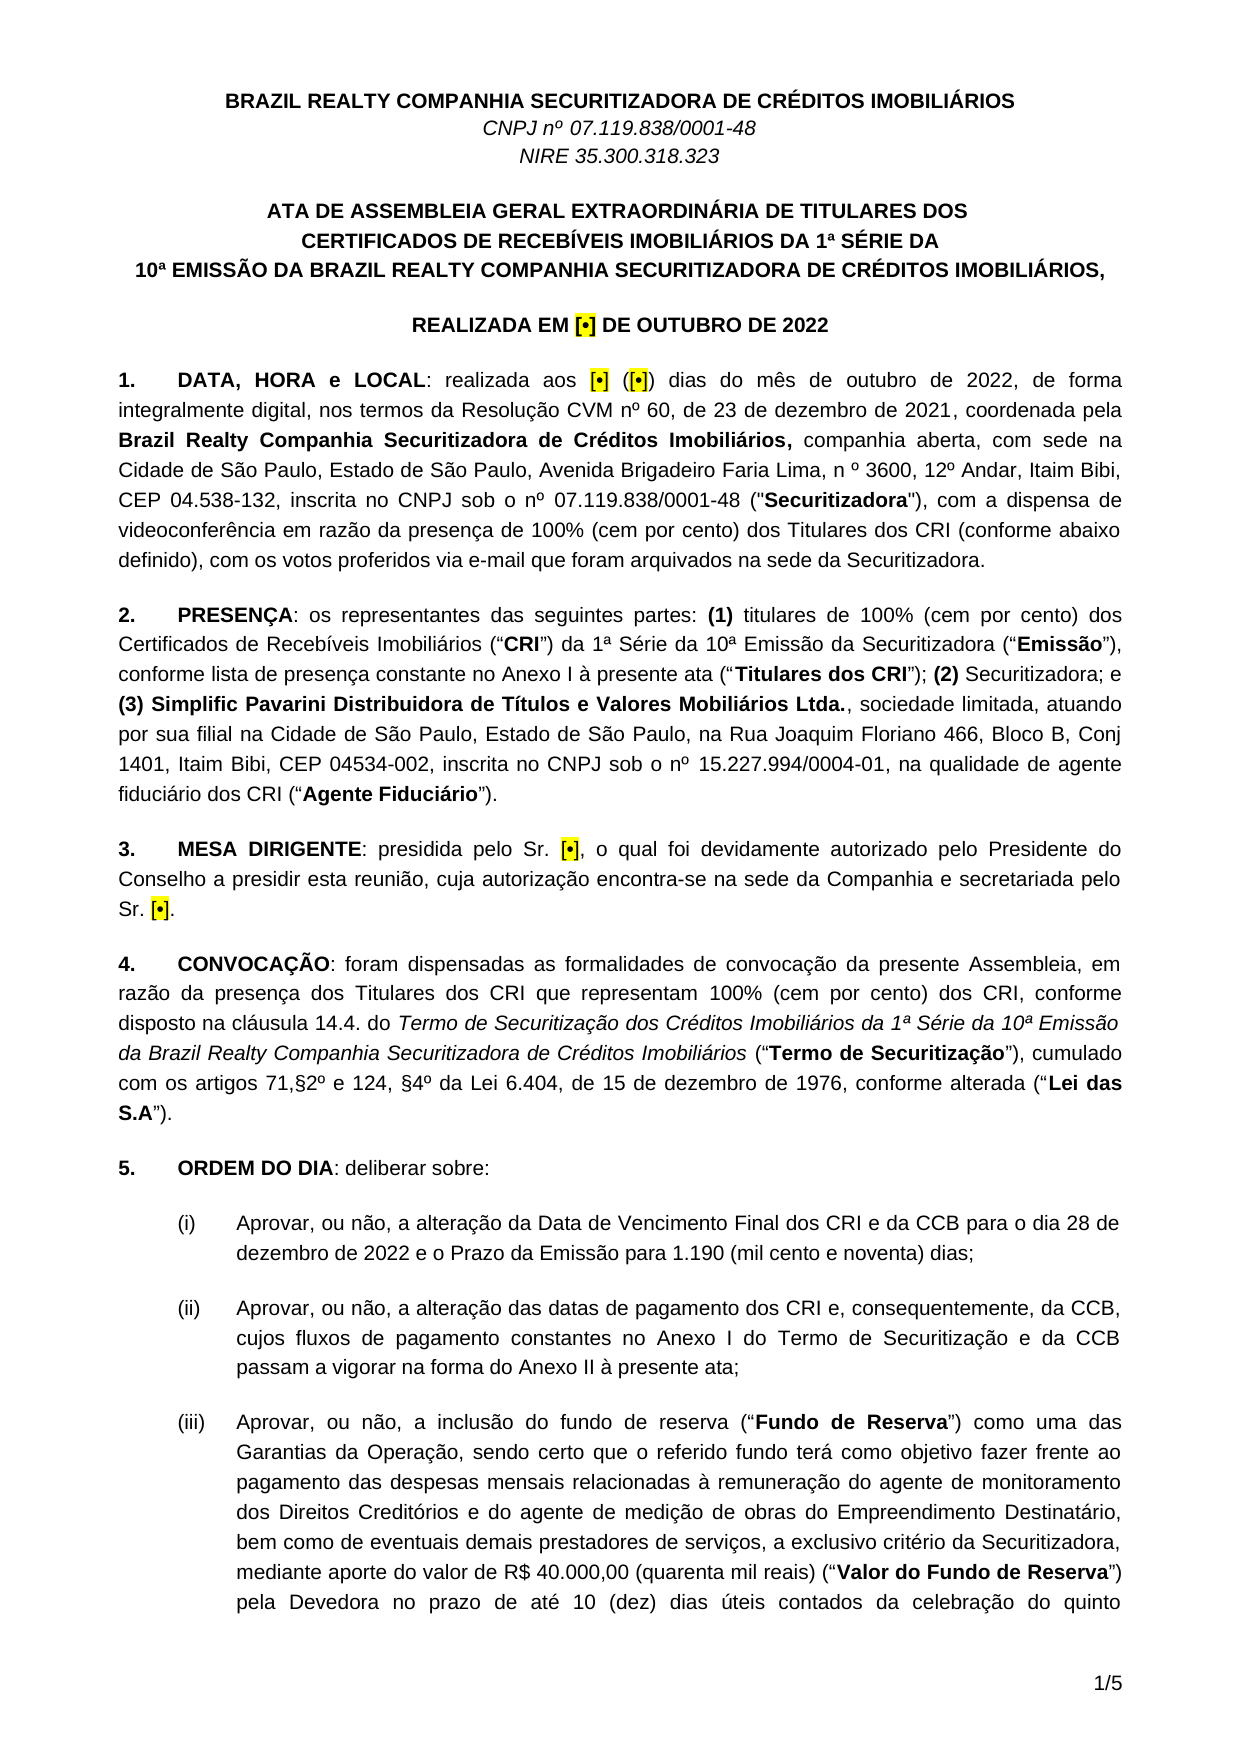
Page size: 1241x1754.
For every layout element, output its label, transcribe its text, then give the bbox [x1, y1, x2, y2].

text REALIZADA EM [•] DE OUTUBRO DE 2022 [118, 313, 575, 337]
text BRAZIL REALTY COMPANHIA SECURITIZADORA DE CRÉDITOS IMOBILIÁRIOS CNPJ nº 07.119.838/0001-48 [118, 89, 1122, 140]
list ORDEM DO DIA: deliberar sobre: [118, 1156, 1122, 1180]
text NIRE 35.300.318.323 [118, 144, 1122, 168]
list Aprovar, ou não, a alteração da Data de Vencimento Final dos CRI e da CCB para o dia 28 de dezembro de 2022 e o Prazo da Emissão para 1.190 (mil cento e noventa) dias; [177, 1211, 1122, 1264]
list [177, 1410, 1122, 1613]
list CONVOCAÇÃO: foram dispensadas as formalidades de convocação da presente Assembleia, em razão da presença dos Titulares dos CRI que representam 100% (cem por cento) dos CRI, conforme disposto na cláusula 14.4. do Termo de Securitização dos Créditos Imobiliários da 1ª Série da 10ª Emissão da Brazil Realty Companhia Securitizadora de Créditos Imobiliários (“Termo de Securitização”), cumulado com os artigos 71,§2º e 124, §4º da Lei 6.404, de 15 de dezembro de 1976, conforme alterada (“Lei das S.A”). [118, 951, 1122, 1125]
list PRESENÇA: os representantes das seguintes partes: (1) titulares de 100% (cem por cento) dos Certificados de Recebíveis Imobiliários (“CRI”) da 1ª Série da 10ª Emissão da Securitizadora (“Emissão”), conforme lista de presença constante no Anexo I à presente ata (“Titulares dos CRI”); (2) Securitizadora; e (3) Simplific Pavarini Distribuidora de Títulos e Valores Mobiliários Ltda., sociedade limitada, atuando por sua filial na Cidade de São Paulo, Estado de São Paulo, na Rua Joaquim Floriano 466, Bloco B, Conj 1401, Itaim Bibi, CEP 04534-002, inscrita no CNPJ sob o nº 15.227.994/0004-01, na qualidade de agente fiduciário dos CRI (“Agente Fiduciário”). [118, 602, 1122, 806]
list DATA, HORA e LOCAL: realizada aos [•] ([•]) dias do mês de outubro de 2022, de forma integralmente digital, nos termos da Resolução CVM nº 60, de 23 de dezembro de 2021, coordenada pela Brazil Realty Companhia Securitizadora de Créditos Imobiliários, companhia aberta, com sede na Cidade de São Paulo, Estado de São Paulo, Avenida Brigadeiro Faria Lima, n º 3600, 12º Andar, Itaim Bibi, CEP 04.538-132, inscrita no CNPJ sob o nº 07.119.838/0001-48 ("Securitizadora"), com a dispensa de videoconferência em razão da presença de 100% (cem por cento) dos Titulares dos CRI (conforme abaixo definido), com os votos proferidos via e-mail que foram arquivados na sede da Securitizadora. [118, 368, 1122, 571]
text REALIZADA EM [•] DE OUTUBRO DE 2022 [596, 313, 1122, 337]
list Aprovar, ou não, a alteração das datas de pagamento dos CRI e, consequentemente, da CCB, cujos fluxos de pagamento constantes no Anexo I do Termo de Securitização e da CCB passam a vigorar na forma do Anexo II à presente ata; [177, 1295, 1122, 1379]
list MESA DIRIGENTE: presidida pelo Sr. [•], o qual foi devidamente autorizado pelo Presidente do Conselho a presidir esta reunião, cuja autorização encontra-se na sede da Companhia e secretariada pelo Sr. [•]. [118, 837, 1122, 920]
text ATA DE ASSEMBLEIA GERAL EXTRAORDINÁRIA DE TITULARES DOS CERTIFICADOS DE RECEBÍVEIS IMOBILIÁRIOS DA 1ª SÉRIE DA 10ª EMISSÃO DA BRAZIL REALTY COMPANHIA SECURITIZADORA DE CRÉDITOS IMOBILIÁRIOS, [118, 198, 1122, 282]
